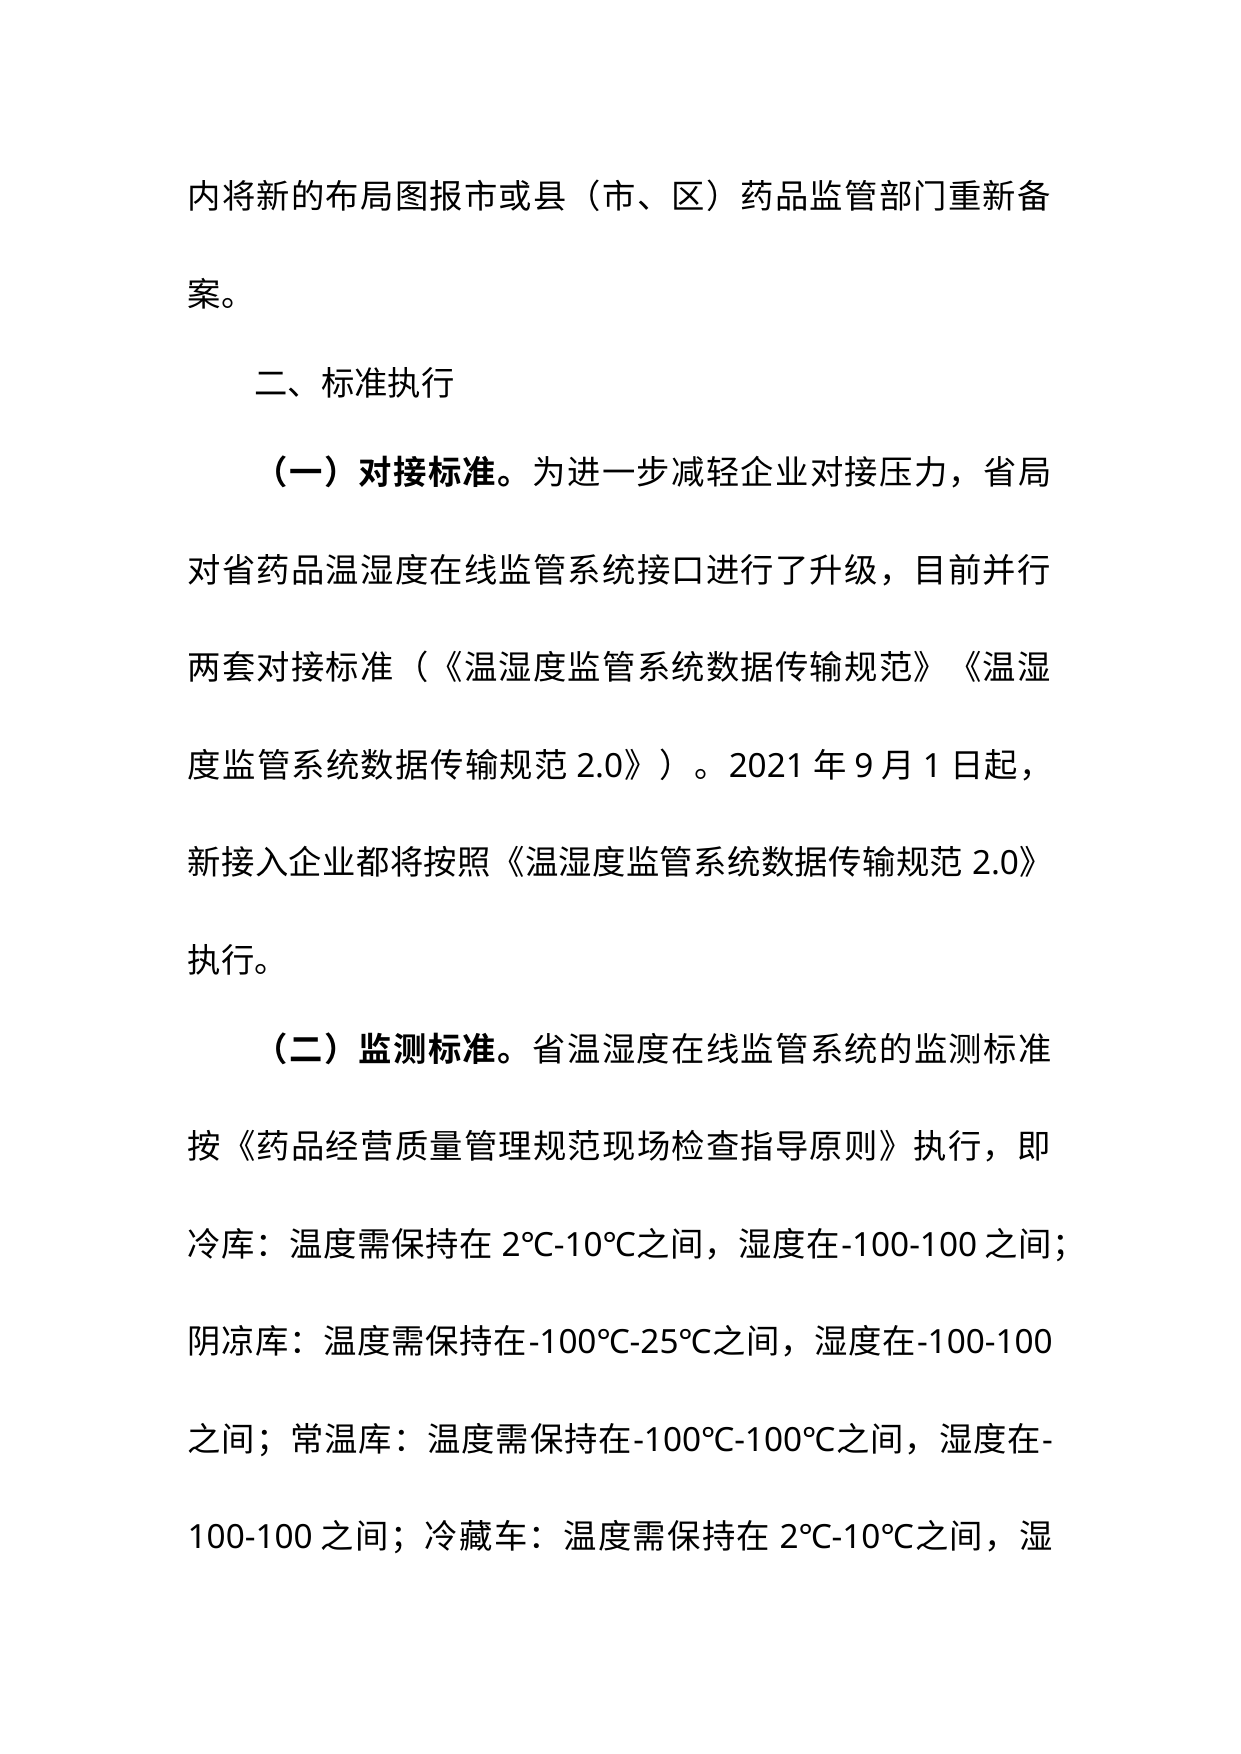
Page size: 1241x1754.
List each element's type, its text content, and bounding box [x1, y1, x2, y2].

text 二、标准执行 [187, 348, 1053, 413]
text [187, 162, 1053, 324]
text （一）对接标准。为进一步减轻企业对接压力，省局对省药品温湿度在线监管系统接口进行了升级，目前并行两套对接标准（《温湿度监管系统数据传输规范》《温湿度监管系统数据传输规范2.0》）。2021年9月1日起，新接入企业都将按照《温湿度监管系统数据传输规范2.0》执行。 [187, 438, 1053, 990]
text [187, 1014, 1053, 1567]
